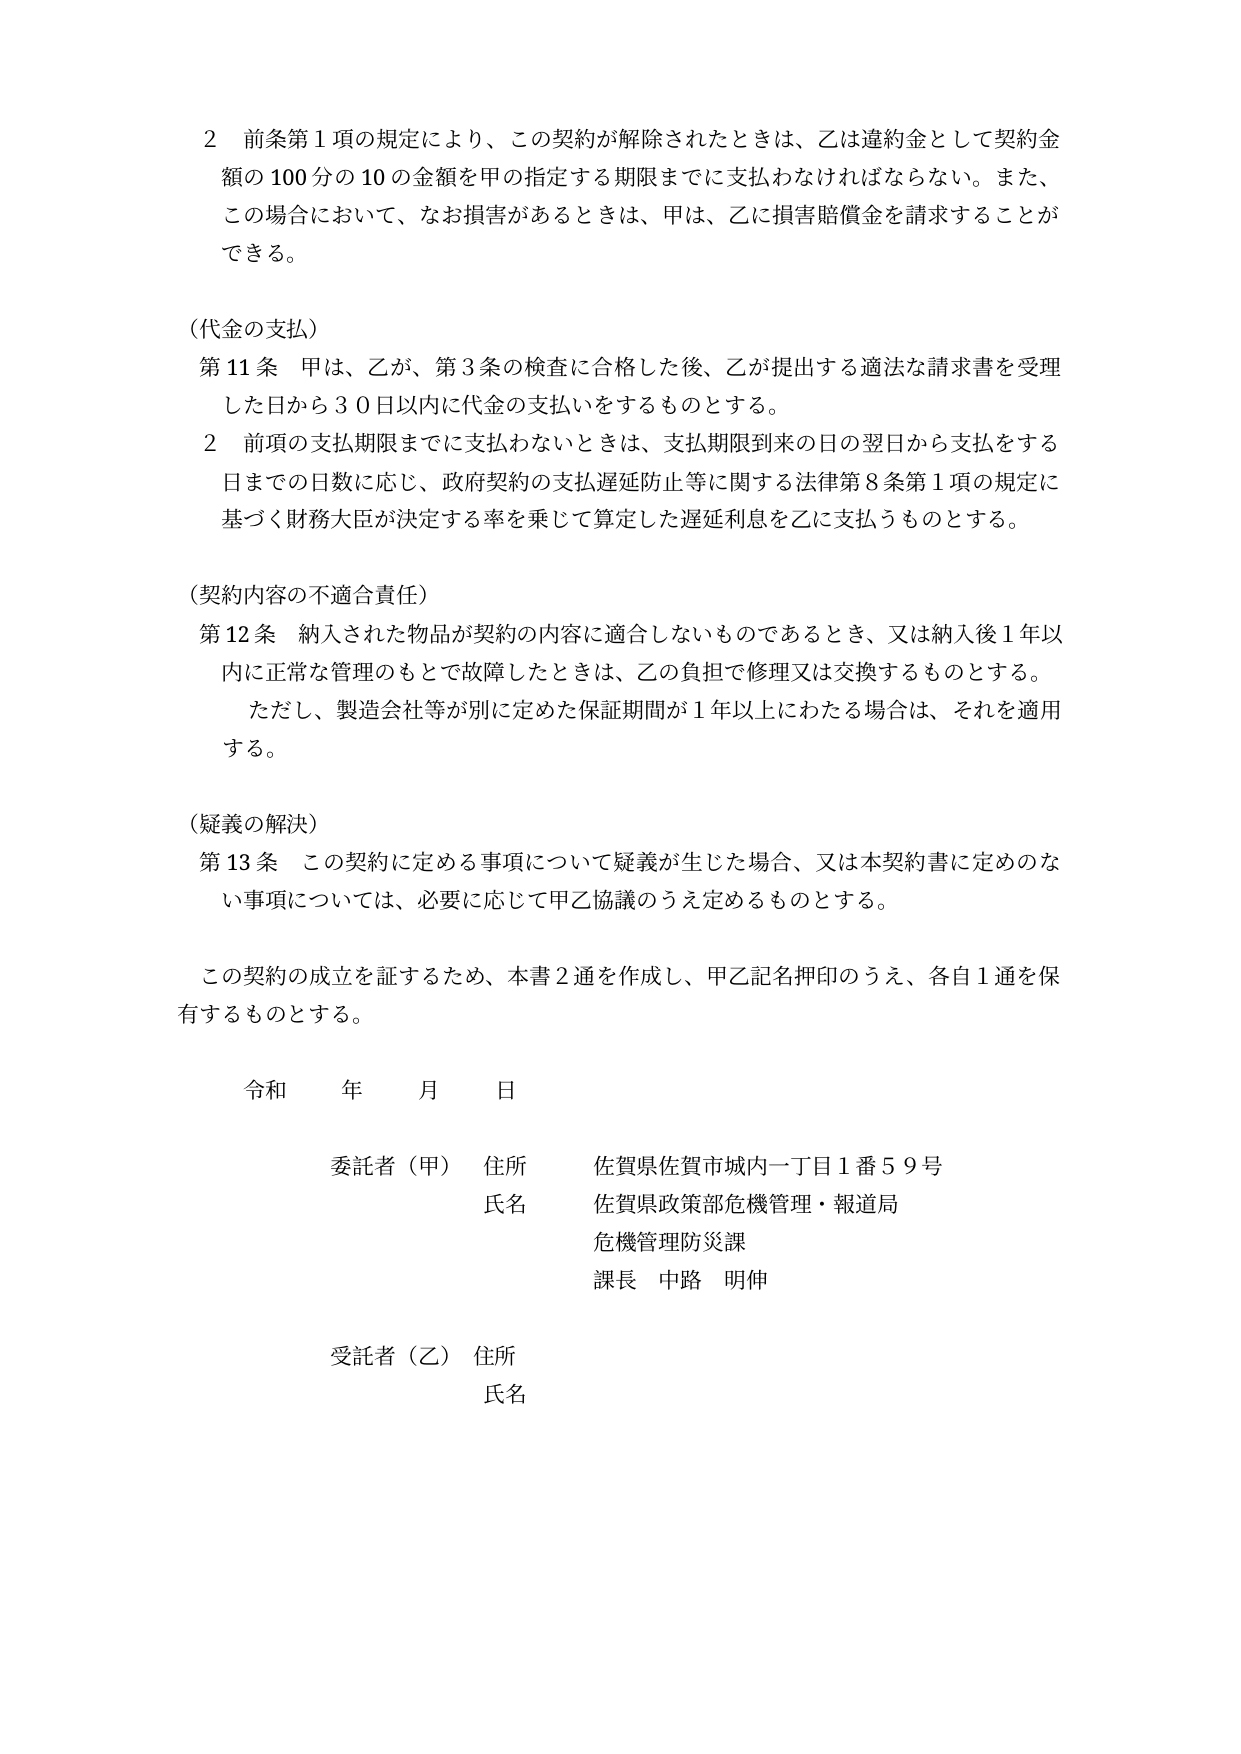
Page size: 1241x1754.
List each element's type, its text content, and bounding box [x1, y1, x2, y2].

text ただし、製造会社等が別に定めた保証期間が１年以上にわたる場合は、それを適用する。 [222, 689, 1063, 766]
text 委託者（甲） 住所 佐賀県佐賀市城内一丁目１番５９号 [177, 1146, 1063, 1184]
text 令和 年 月 日 [177, 1070, 1063, 1108]
text 受託者（乙） 住所 [177, 1336, 1063, 1374]
text 危機管理防災課 [221, 1222, 1063, 1260]
text （契約内容の不適合責任） [177, 576, 1063, 613]
text 氏名 佐賀県政策部危機管理・報道局 [221, 1184, 1063, 1222]
text 第12条 納入された物品が契約の内容に適合しないものであるとき、又は納入後１年以内に正常な管理のもとで故障したときは、乙の負担で修理又は交換するものとする。 [177, 613, 1063, 689]
text （代金の支払） [177, 309, 1063, 347]
text 第11条 甲は、乙が、第３条の検査に合格した後、乙が提出する適法な請求書を受理した日から３０日以内に代金の支払いをするものとする。 [177, 347, 1063, 423]
text この契約の成立を証するため、本書２通を作成し、甲乙記名押印のうえ、各自１通を保有するものとする。 [177, 956, 1063, 1032]
text 第13条 この契約に定める事項について疑義が生じた場合、又は本契約書に定めのない事項については、必要に応じて甲乙協議のうえ定めるものとする。 [177, 842, 1063, 918]
text ２ 前項の支払期限までに支払わないときは、支払期限到来の日の翌日から支払をする日までの日数に応じ、政府契約の支払遅延防止等に関する法律第８条第１項の規定に基づく財務大臣が決定する率を乗じて算定した遅延利息を乙に支払うものとする。 [177, 423, 1063, 537]
text （疑義の解決） [177, 804, 1063, 842]
text 氏名 [177, 1374, 1063, 1412]
text 課長 中路 明伸 [177, 1260, 1063, 1298]
text ２ 前条第１項の規定により、この契約が解除されたときは、乙は違約金として契約金額の100分の10の金額を甲の指定する期限までに支払わなければならない。また、この場合において、なお損害があるときは、甲は、乙に損害賠償金を請求することができる。 [177, 119, 1063, 271]
